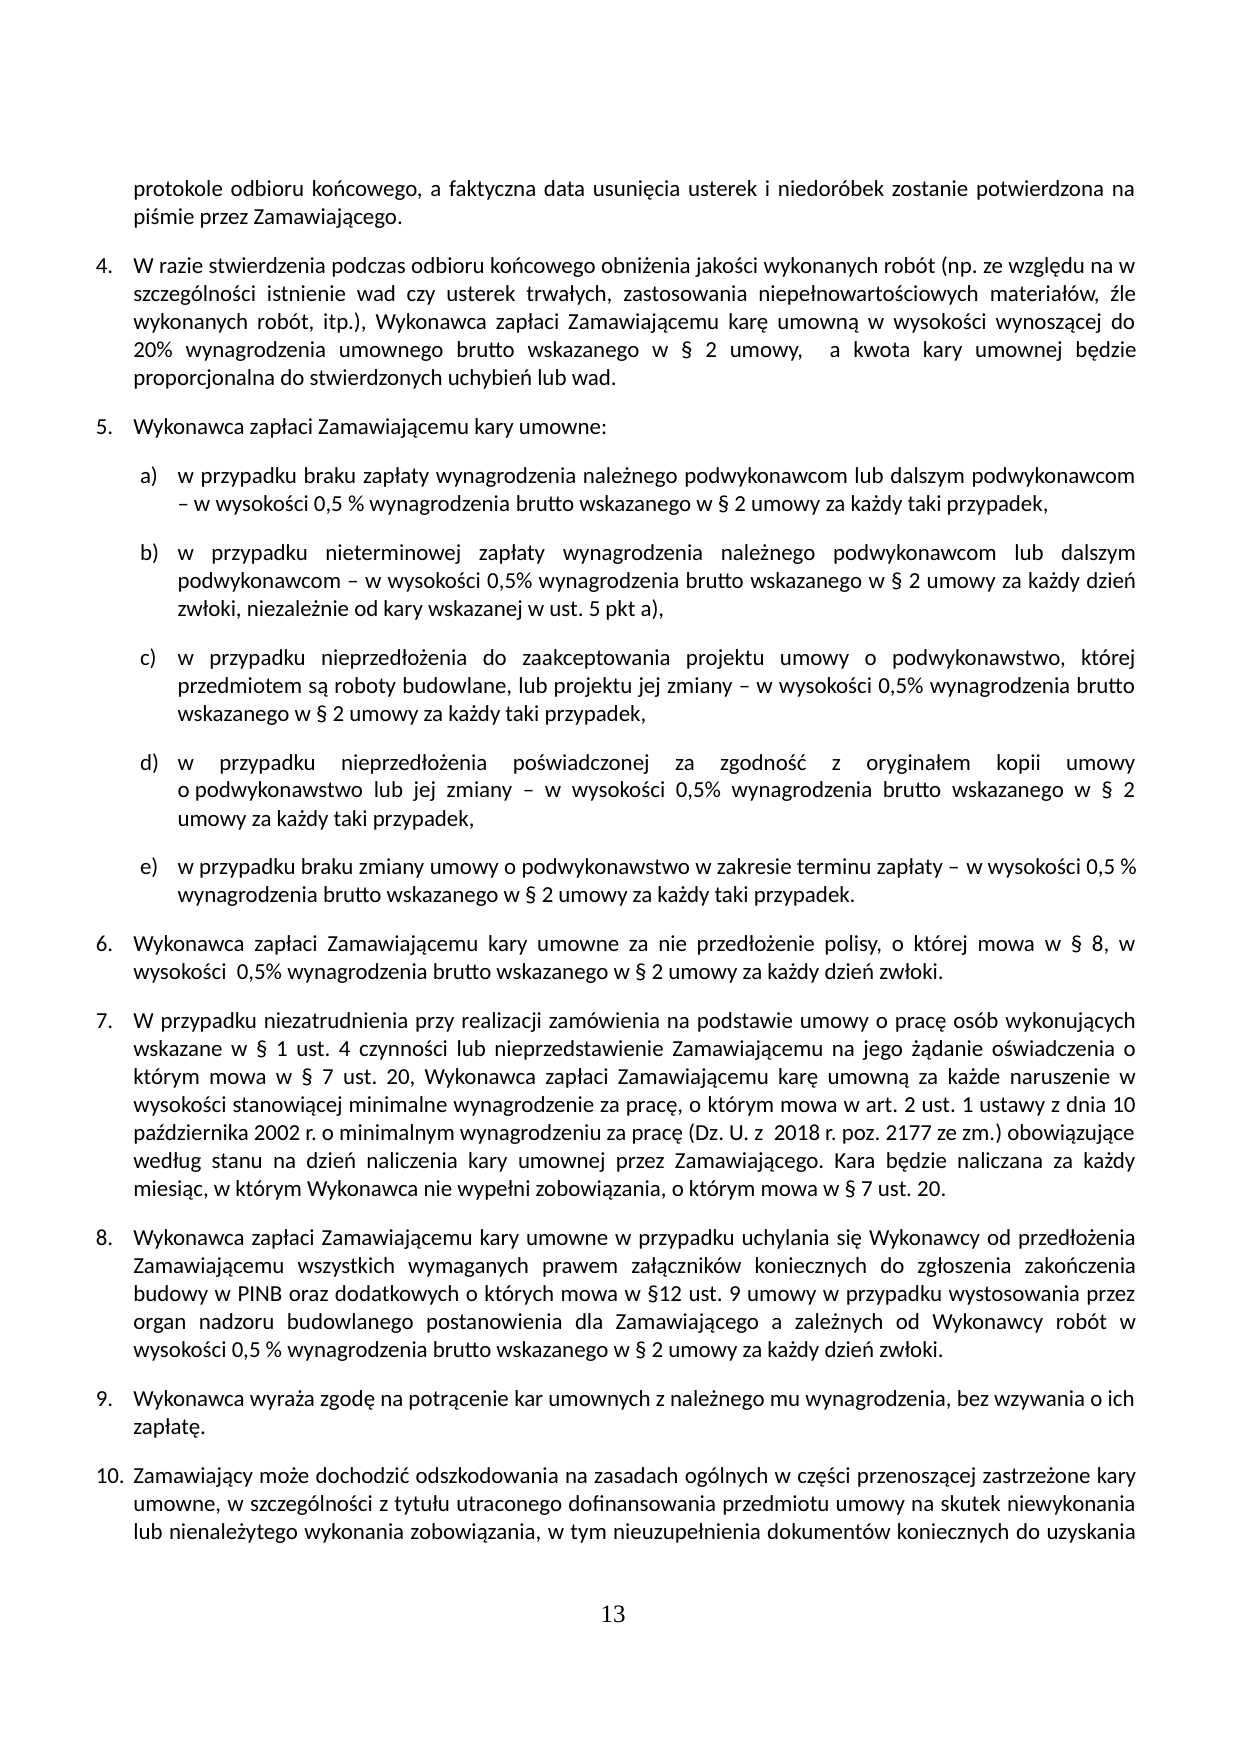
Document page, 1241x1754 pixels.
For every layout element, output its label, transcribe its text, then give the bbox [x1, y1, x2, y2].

list Wykonawca zapłaci Zamawiającemu kary umowne w przypadku uchylania się Wykonawcy od przedłożenia Zamawiającemu wszystkich wymaganych prawem załączników koniecznych do zgłoszenia zakończenia budowy w PINB oraz dodatkowych o których mowa w §12 ust. 9 umowy w przypadku wystosowania przez organ nadzoru budowlanego postanowienia dla Zamawiającego a zależnych od Wykonawcy robót w wysokości 0,5 % wynagrodzenia brutto wskazanego w § 2 umowy za każdy dzień zwłoki. [96, 1223, 1137, 1363]
list Wykonawca zapłaci Zamawiającemu kary umowne za nie przedłożenie polisy, o której mowa w § 8, w wysokości 0,5% wynagrodzenia brutto wskazanego w § 2 umowy za każdy dzień zwłoki. [96, 929, 1137, 985]
list w przypadku nieterminowej zapłaty wynagrodzenia należnego podwykonawcom lub dalszym podwykonawcom – w wysokości 0,5% wynagrodzenia brutto wskazanego w § 2 umowy za każdy dzień zwłoki, niezależnie od kary wskazanej w ust. 5 pkt a), [140, 538, 1137, 622]
list w przypadku braku zapłaty wynagrodzenia należnego podwykonawcom lub dalszym podwykonawcom – w wysokości 0,5 % wynagrodzenia brutto wskazanego w § 2 umowy za każdy taki przypadek, [140, 461, 1137, 517]
list W przypadku niezatrudnienia przy realizacji zamówienia na podstawie umowy o pracę osób wykonujących wskazane w § 1 ust. 4 czynności lub nieprzedstawienie Zamawiającemu na jego żądanie oświadczenia o którym mowa w § 7 ust. 20, Wykonawca zapłaci Zamawiającemu karę umowną za każde naruszenie w wysokości stanowiącej minimalne wynagrodzenie za pracę, o którym mowa w art. 2 ust. 1 ustawy z dnia 10 października 2002 r. o minimalnym wynagrodzeniu za pracę (Dz. U. z 2018 r. poz. 2177 ze zm.) obowiązujące według stanu na dzień naliczenia kary umownej przez Zamawiającego. Kara będzie naliczana za każdy miesiąc, w którym Wykonawca nie wypełni zobowiązania, o którym mowa w § 7 ust. 20. [96, 1006, 1137, 1202]
list W razie stwierdzenia podczas odbioru końcowego obniżenia jakości wykonanych robót (np. ze względu na w szczególności istnienie wad czy usterek trwałych, zastosowania niepełnowartościowych materiałów, źle wykonanych robót, itp.), Wykonawca zapłaci Zamawiającemu karę umowną w wysokości wynoszącej do 20% wynagrodzenia umownego brutto wskazanego w § 2 umowy, a kwota kary umownej będzie proporcjonalna do stwierdzonych uchybień lub wad. [96, 251, 1137, 391]
list w przypadku braku zmiany umowy o podwykonawstwo w zakresie terminu zapłaty – w wysokości 0,5 % wynagrodzenia brutto wskazanego w § 2 umowy za każdy taki przypadek. [140, 852, 1137, 908]
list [96, 174, 1137, 230]
list w przypadku nieprzedłożenia do zaakceptowania projektu umowy o podwykonawstwo, której przedmiotem są roboty budowlane, lub projektu jej zmiany – w wysokości 0,5% wynagrodzenia brutto wskazanego w § 2 umowy za każdy taki przypadek, [140, 643, 1137, 727]
list Wykonawca wyraża zgodę na potrącenie kar umownych z należnego mu wynagrodzenia, bez wzywania o ich zapłatę. [96, 1384, 1137, 1440]
list w przypadku nieprzedłożenia poświadczonej za zgodność z oryginałem kopii umowy o podwykonawstwo lub jej zmiany – w wysokości 0,5% wynagrodzenia brutto wskazanego w § 2 umowy za każdy taki przypadek, [140, 748, 1137, 832]
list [96, 1461, 1137, 1545]
list Wykonawca zapłaci Zamawiającemu kary umowne: [96, 412, 1137, 440]
